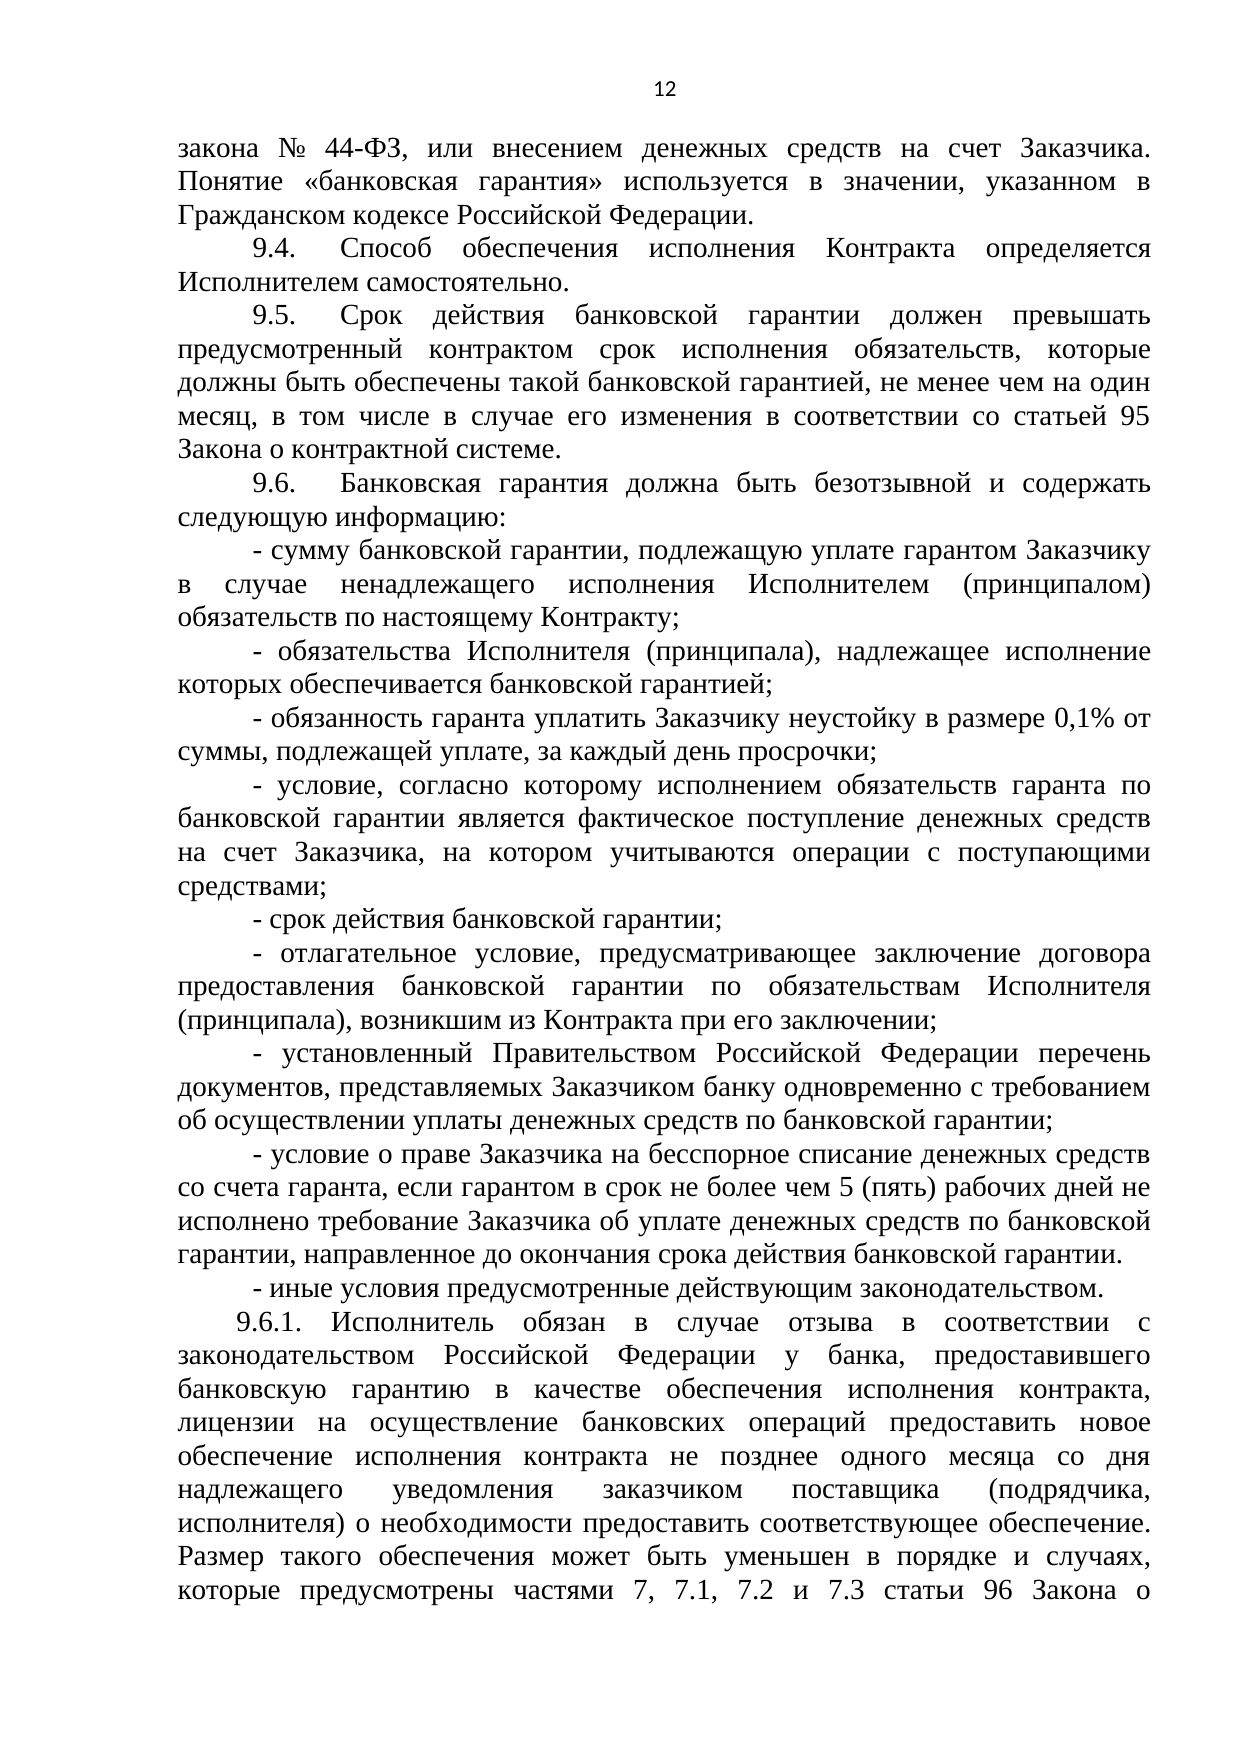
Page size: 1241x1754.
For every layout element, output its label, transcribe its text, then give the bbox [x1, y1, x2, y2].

text - установленный Правительством Российской Федерации перечень документов, представляемых Заказчиком банку одновременно с требованием об осуществлении уплаты денежных средств по банковской гарантии; [177, 1035, 1152, 1136]
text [177, 130, 1152, 230]
text 9.6. Банковская гарантия должна быть безотзывной и содержать следующую информацию: [177, 465, 1152, 532]
text 9.4. Способ обеспечения исполнения Контракта определяется Исполнителем самостоятельно. [177, 230, 1152, 297]
text - срок действия банковской гарантии; [177, 901, 1152, 935]
text - отлагательное условие, предусматривающее заключение договора предоставления банковской гарантии по обязательствам Исполнителя (принципала), возникшим из Контракта при его заключении; [177, 935, 1152, 1035]
text - обязанность гаранта уплатить Заказчику неустойку в размере 0,1% от суммы, подлежащей уплате, за каждый день просрочки; [177, 700, 1152, 767]
text - иные условия предусмотренные действующим законодательством. [177, 1270, 1152, 1304]
text - условие о праве Заказчика на бесспорное списание денежных средств со счета гаранта, если гарантом в срок не более чем 5 (пять) рабочих дней не исполнено требование Заказчика об уплате денежных средств по банковской гарантии, направленное до окончания срока действия банковской гарантии. [177, 1136, 1152, 1270]
text - условие, согласно которому исполнением обязательств гаранта по банковской гарантии является фактическое поступление денежных средств на счет Заказчика, на котором учитываются операции с поступающими средствами; [177, 767, 1152, 901]
text - сумму банковской гарантии, подлежащую уплате гарантом Заказчику в случае ненадлежащего исполнения Исполнителем (принципалом) обязательств по настоящему Контракту; [177, 532, 1152, 633]
text - обязательства Исполнителя (принципала), надлежащее исполнение которых обеспечивается банковской гарантией; [177, 633, 1152, 700]
text 9.5. Срок действия банковской гарантии должен превышать предусмотренный контрактом срок исполнения обязательств, которые должны быть обеспечены такой банковской гарантией, не менее чем на один месяц, в том числе в случае его изменения в соответствии со статьей 95 Закона о контрактной системе. [177, 297, 1152, 465]
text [177, 1304, 1152, 1606]
